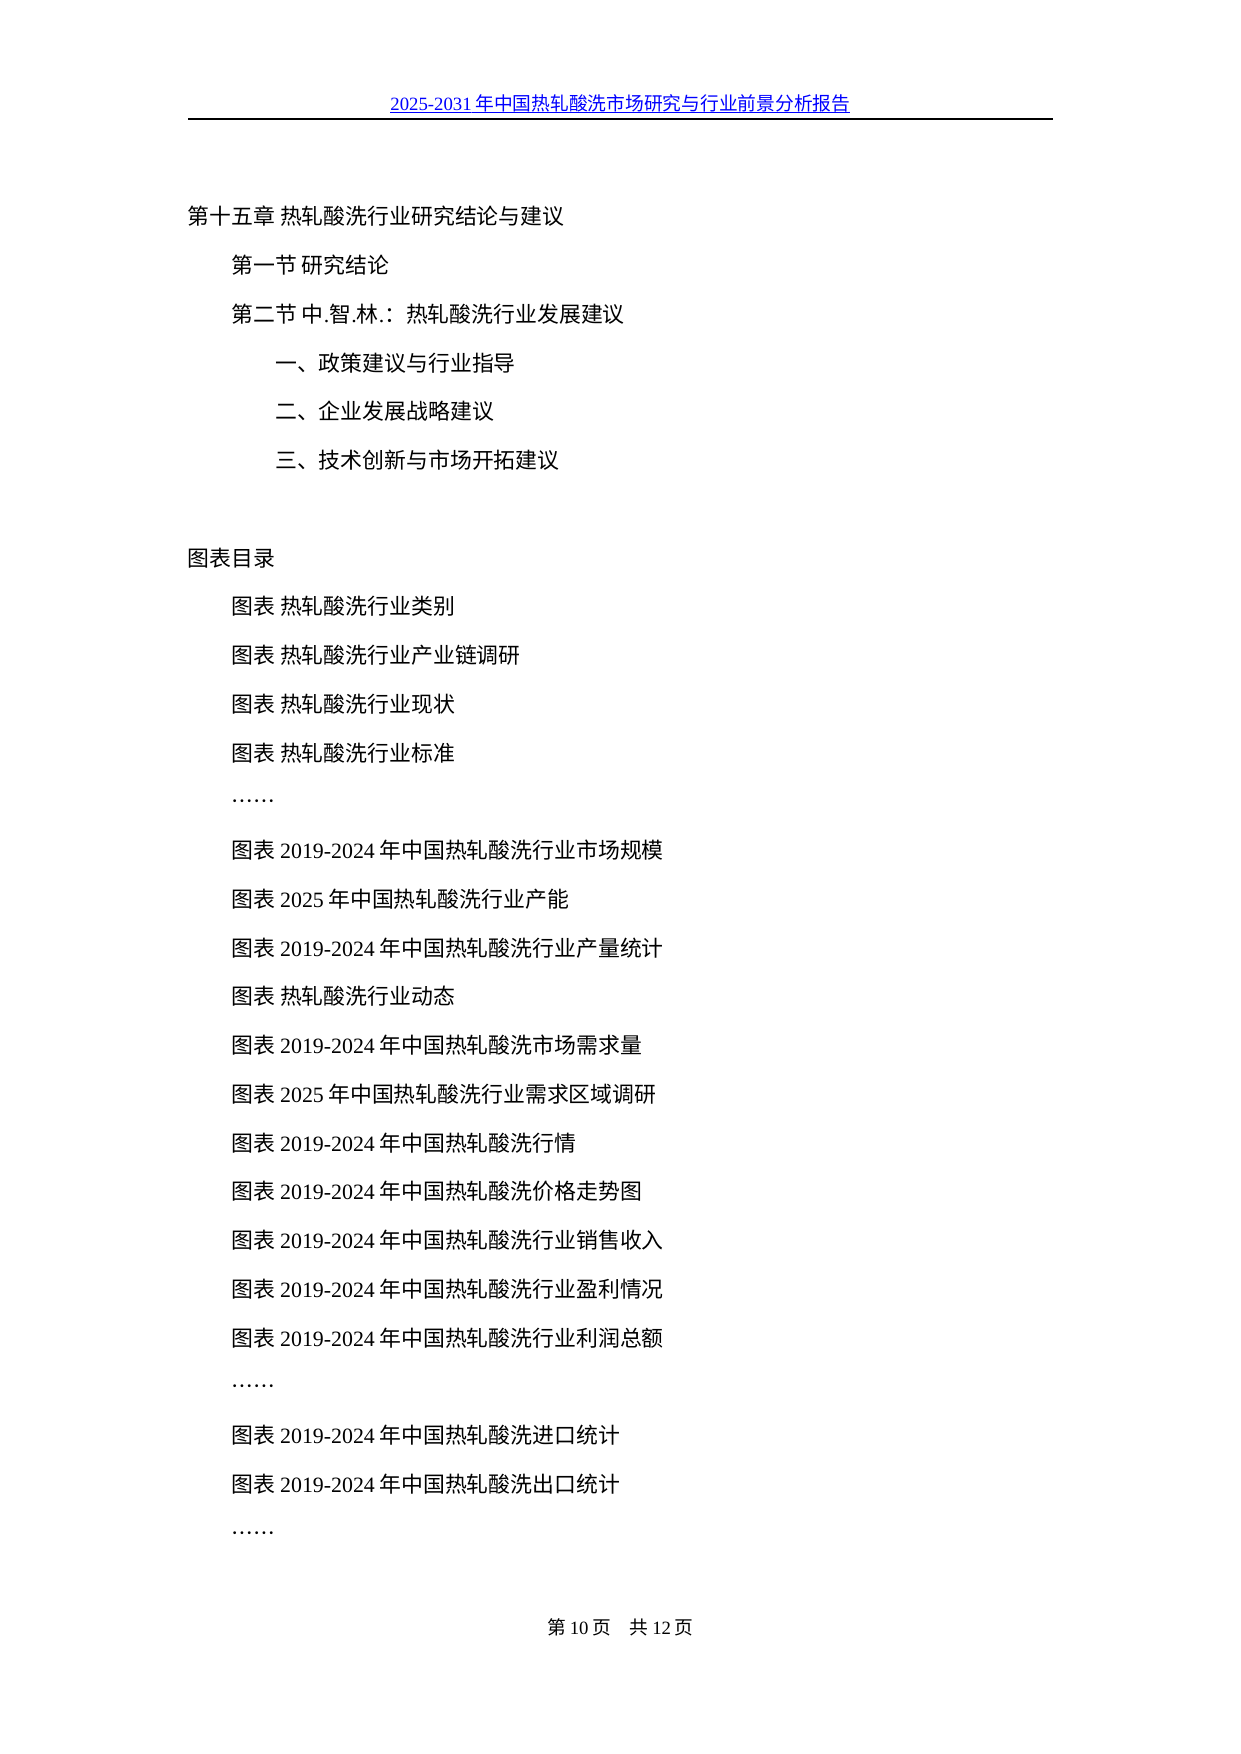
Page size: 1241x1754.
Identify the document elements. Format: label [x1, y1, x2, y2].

text [187, 150, 1053, 1548]
